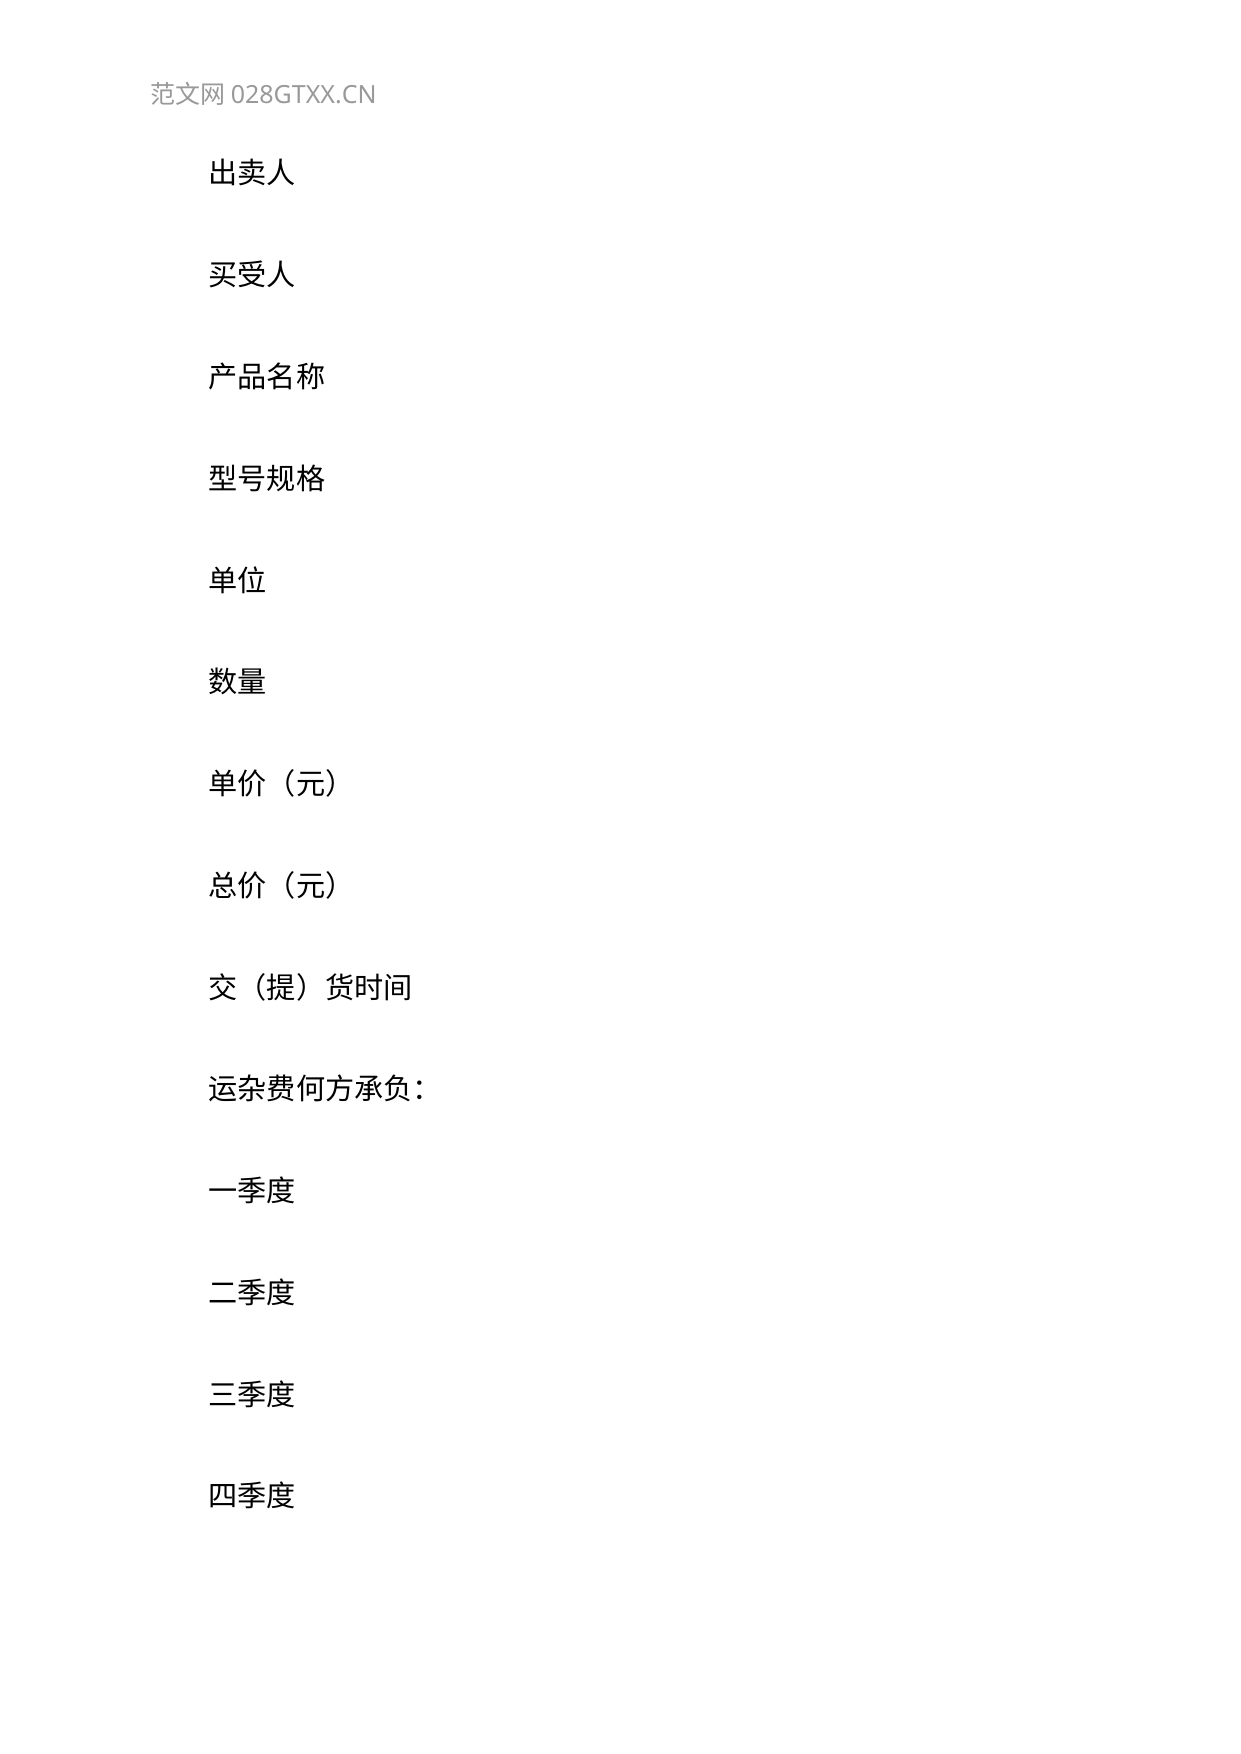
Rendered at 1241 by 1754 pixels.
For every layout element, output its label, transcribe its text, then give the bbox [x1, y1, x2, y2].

text 四季度 [150, 1473, 1090, 1515]
text 交（提）货时间 [150, 964, 1090, 1006]
text 数量 [150, 659, 1090, 701]
text 单位 [150, 557, 1090, 599]
text 出卖人 [150, 150, 1090, 192]
text 型号规格 [150, 455, 1090, 498]
text 买受人 [150, 252, 1090, 294]
text 总价（元） [150, 862, 1090, 905]
text 三季度 [150, 1371, 1090, 1413]
text 一季度 [150, 1168, 1090, 1210]
text 运杂费何方承负： [150, 1066, 1090, 1108]
text 单价（元） [150, 761, 1090, 803]
text 二季度 [150, 1269, 1090, 1312]
text 产品名称 [150, 353, 1090, 396]
